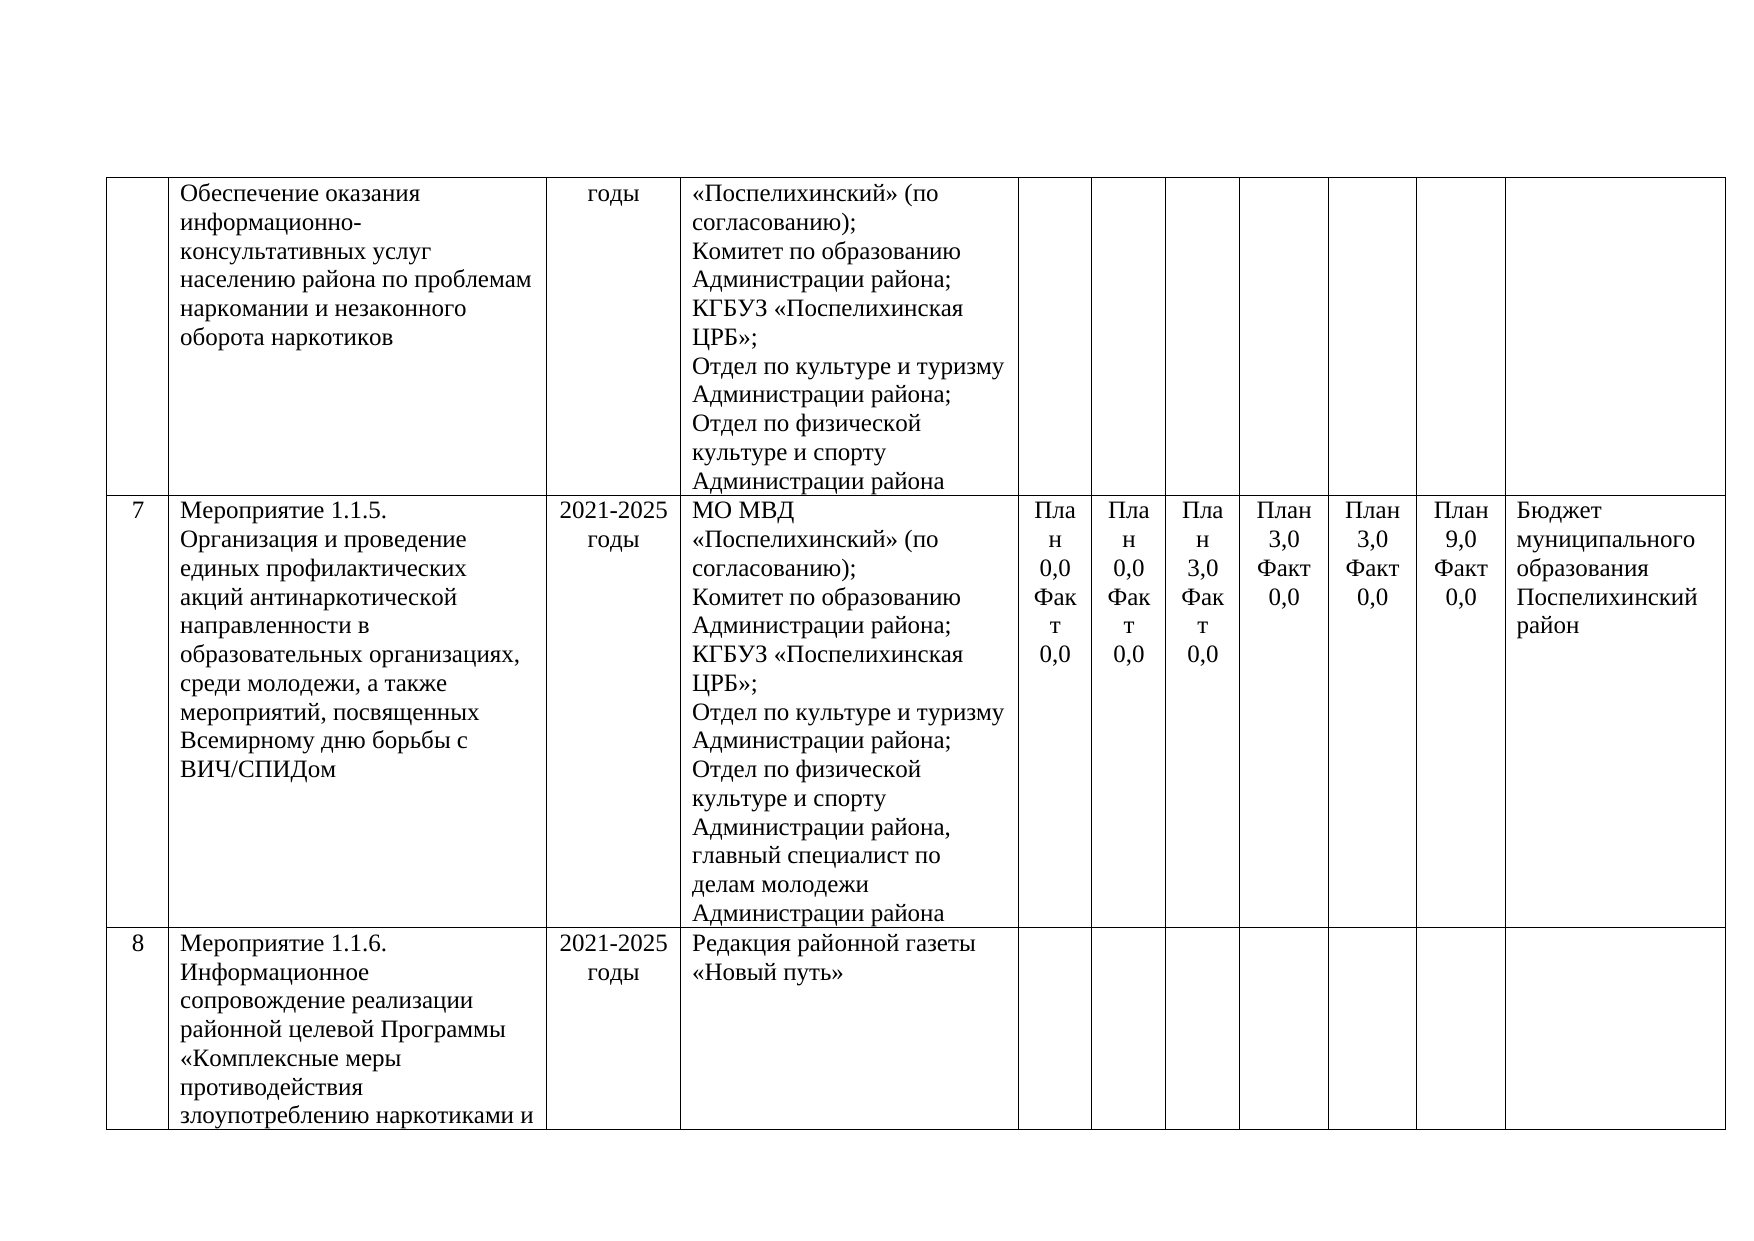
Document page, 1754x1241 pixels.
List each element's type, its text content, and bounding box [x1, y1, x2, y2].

table_cell 2021-2025 годы [547, 496, 680, 927]
table_cell [1417, 928, 1505, 1129]
table_cell [1019, 928, 1091, 1129]
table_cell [169, 178, 546, 494]
table_cell [1240, 928, 1328, 1129]
table_cell План 3,0 Факт 0,0 [1240, 496, 1328, 927]
table_cell 8 [107, 928, 168, 1129]
table_cell МО МВД «Поспелихинский» (по согласованию); Комитет по образованию Администрации района; КГБУЗ «Поспелихинская ЦРБ»; Отдел по культуре и туризму Администрации района; Отдел по физической культуре и спорту Администрации района, главный специалист по делам молодежи Администрации района [681, 496, 1018, 927]
table_cell [1417, 178, 1505, 494]
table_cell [681, 178, 1018, 494]
table_cell [1166, 928, 1239, 1129]
table_cell [1019, 178, 1091, 494]
table_cell [1240, 178, 1328, 494]
table_cell [1329, 928, 1416, 1129]
table_cell [1506, 928, 1725, 1129]
table_cell План 3,0 Факт 0,0 [1329, 496, 1416, 927]
table_cell [1092, 928, 1165, 1129]
table_cell 6 [107, 178, 168, 494]
table_cell План 9,0 Факт 0,0 [1417, 496, 1505, 927]
table_cell План 0,0 Факт 0,0 [1019, 496, 1091, 927]
table_cell Мероприятие 1.1.5. Организация и проведение единых профилактических акций антинаркотической направленности в образовательных организациях, среди молодежи, а также мероприятий, посвященных Всемирному дню борьбы с ВИЧ/СПИДом [169, 496, 546, 927]
table_cell [1092, 178, 1165, 494]
table_cell План 3,0 Факт 0,0 [1166, 496, 1239, 927]
table_cell Бюджет муниципального образования Поспелихинский район [1506, 496, 1725, 927]
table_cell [169, 928, 546, 1129]
table_cell План 0,0 Факт 0,0 [1092, 496, 1165, 927]
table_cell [681, 928, 1018, 1129]
table_cell 2021-2025 годы [547, 178, 680, 494]
table_cell [1506, 178, 1725, 494]
table_cell 2021-2025 годы [547, 928, 680, 1129]
table_cell [1166, 178, 1239, 494]
table_cell [1329, 178, 1416, 494]
table_cell 7 [107, 496, 168, 927]
